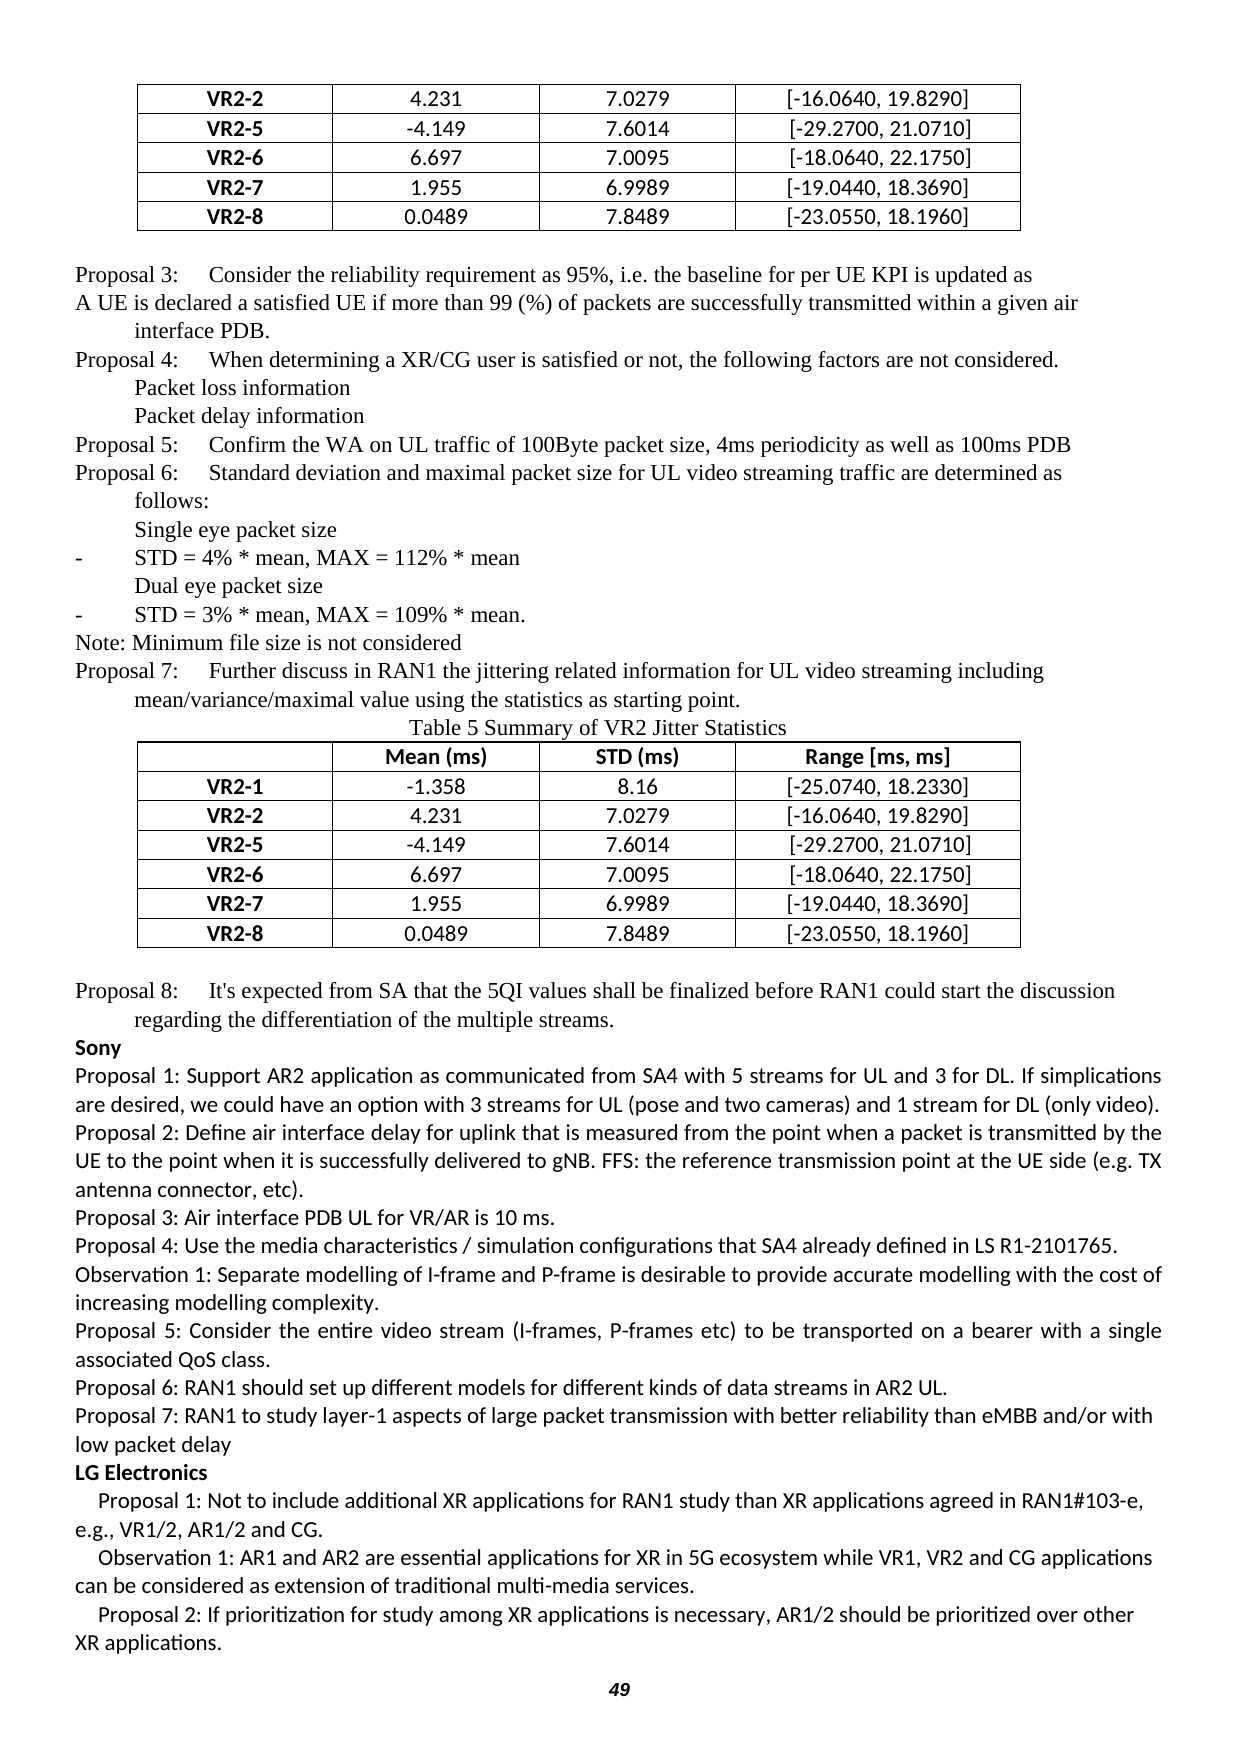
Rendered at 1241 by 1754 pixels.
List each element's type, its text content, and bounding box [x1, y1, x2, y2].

text Proposal 3: Consider the reliability requirement as 95%, i.e. the baseline for per UE KPI is updated as [75, 260, 1121, 288]
text  Packet delay information [75, 401, 1121, 430]
table_cell 7.8489 [540, 919, 735, 947]
table_cell 6.697 [333, 860, 539, 888]
table_cell [-16.0640, 19.8290] [736, 85, 1020, 113]
table_cell 7.0279 [540, 801, 735, 829]
table_cell 1.955 [333, 173, 539, 201]
text Note: Minimum file size is not considered [75, 628, 1121, 656]
text Proposal 6: Standard deviation and maximal packet size for UL video streaming traffic are determined as follows: [75, 458, 1121, 515]
table_cell VR2-2 [138, 801, 332, 829]
text  Packet loss information [75, 373, 1121, 401]
text Observation 1: Separate modelling of I-frame and P-frame is desirable to provide accurate modelling with the cost of increasing modelling complexity. [75, 1260, 1165, 1316]
table_cell [-19.0440, 18.3690] [736, 889, 1020, 918]
table_cell -4.149 [333, 114, 539, 142]
table_cell [-25.0740, 18.2330] [736, 772, 1020, 800]
table_cell VR2-7 [138, 173, 332, 201]
text Proposal 7: RAN1 to study layer-1 aspects of large packet transmission with better reliability than eMBB and/or with low packet delay [75, 1401, 1165, 1458]
table_cell [-23.0550, 18.1960] [736, 919, 1020, 947]
text LG Electronics [75, 1458, 1165, 1486]
table_cell VR2-6 [138, 143, 332, 172]
table_cell 0.0489 [333, 202, 539, 230]
table_cell 4.231 [333, 85, 539, 113]
text  Dual eye packet size [75, 571, 1121, 600]
table_cell [-18.0640, 22.1750] [736, 143, 1020, 172]
text Proposal 2: If prioritization for study among XR applications is necessary, AR1/2 should be prioritized over other XR applications. [75, 1600, 1165, 1656]
table_cell [-23.0550, 18.1960] [736, 202, 1020, 230]
table_cell 1.955 [333, 889, 539, 918]
table_header [138, 743, 332, 771]
table_cell VR2-7 [138, 889, 332, 918]
table_cell VR2-8 [138, 919, 332, 947]
table_cell -1.358 [333, 772, 539, 800]
text  Single eye packet size [75, 515, 1121, 543]
table_cell [-29.2700, 21.0710] [736, 114, 1020, 142]
text Table 5 Summary of VR2 Jitter Statistics [75, 713, 1121, 741]
table_cell 7.8489 [540, 202, 735, 230]
table_cell 6.9989 [540, 889, 735, 918]
text Proposal 5: Confirm the WA on UL traffic of 100Byte packet size, 4ms periodicity as well as 100ms PDB [75, 430, 1121, 458]
table_header STD (ms) [540, 743, 735, 771]
text Proposal 6: RAN1 should set up different models for different kinds of data streams in AR2 UL. [75, 1373, 1165, 1401]
text Proposal 2: Define air interface delay for uplink that is measured from the point when a packet is transmitted by the UE to the point when it is successfully delivered to gNB. FFS: the reference transmission point at the UE side (e.g. TX antenna connector, etc). [75, 1118, 1165, 1203]
table_cell VR2-5 [138, 114, 332, 142]
table_cell 8.16 [540, 772, 735, 800]
table_header Mean (ms) [333, 743, 539, 771]
table_cell 7.0279 [540, 85, 735, 113]
table_cell 7.6014 [540, 831, 735, 859]
table_cell 7.0095 [540, 860, 735, 888]
text Proposal 8: It's expected from SA that the 5QI values shall be finalized before RAN1 could start the discussion regarding the differentiation of the multiple streams. [75, 976, 1121, 1033]
text Proposal 1: Not to include additional XR applications for RAN1 study than XR applications agreed in RAN1#103-e, e.g., VR1/2, AR1/2 and CG. [75, 1486, 1165, 1543]
table_cell 7.6014 [540, 114, 735, 142]
text Proposal 5: Consider the entire video stream (I-frames, P-frames etc) to be transported on a bearer with a single associated QoS class. [75, 1316, 1165, 1373]
table_cell VR2-2 [138, 85, 332, 113]
text - STD = 3% * mean, MAX = 109% * mean. [75, 600, 1121, 628]
text Proposal 7: Further discuss in RAN1 the jittering related information for UL video streaming including mean/variance/maximal value using the statistics as starting point. [75, 656, 1121, 713]
table_cell 6.697 [333, 143, 539, 172]
table_cell 0.0489 [333, 919, 539, 947]
table_cell VR2-8 [138, 202, 332, 230]
text A UE is declared a satisfied UE if more than 99 (%) of packets are successfully transmitted within a given air interface PDB. [75, 288, 1121, 345]
text - STD = 4% * mean, MAX = 112% * mean [75, 543, 1121, 571]
table_cell 6.9989 [540, 173, 735, 201]
table_header Range [ms, ms] [736, 743, 1020, 771]
table_cell [-19.0440, 18.3690] [736, 173, 1020, 201]
table_cell VR2-6 [138, 860, 332, 888]
text Proposal 4: When determining a XR/CG user is satisfied or not, the following factors are not considered. [75, 345, 1121, 373]
text Sony [75, 1033, 1165, 1061]
text Observation 1: AR1 and AR2 are essential applications for XR in 5G ecosystem while VR1, VR2 and CG applications can be considered as extension of traditional multi-media services. [75, 1543, 1165, 1600]
table_cell 4.231 [333, 801, 539, 829]
table_cell 7.0095 [540, 143, 735, 172]
table_cell VR2-5 [138, 831, 332, 859]
table_cell [-29.2700, 21.0710] [736, 831, 1020, 859]
table_cell -4.149 [333, 831, 539, 859]
text Proposal 4: Use the media characteristics / simulation configurations that SA4 already defined in LS R1-2101765. [75, 1231, 1165, 1260]
text Proposal 3: Air interface PDB UL for VR/AR is 10 ms. [75, 1203, 1165, 1231]
table_cell [-18.0640, 22.1750] [736, 860, 1020, 888]
table_cell VR2-1 [138, 772, 332, 800]
text Proposal 1: Support AR2 application as communicated from SA4 with 5 streams for UL and 3 for DL. If simplications are desired, we could have an option with 3 streams for UL (pose and two cameras) and 1 stream for DL (only video). [75, 1061, 1165, 1118]
table_cell [-16.0640, 19.8290] [736, 801, 1020, 829]
